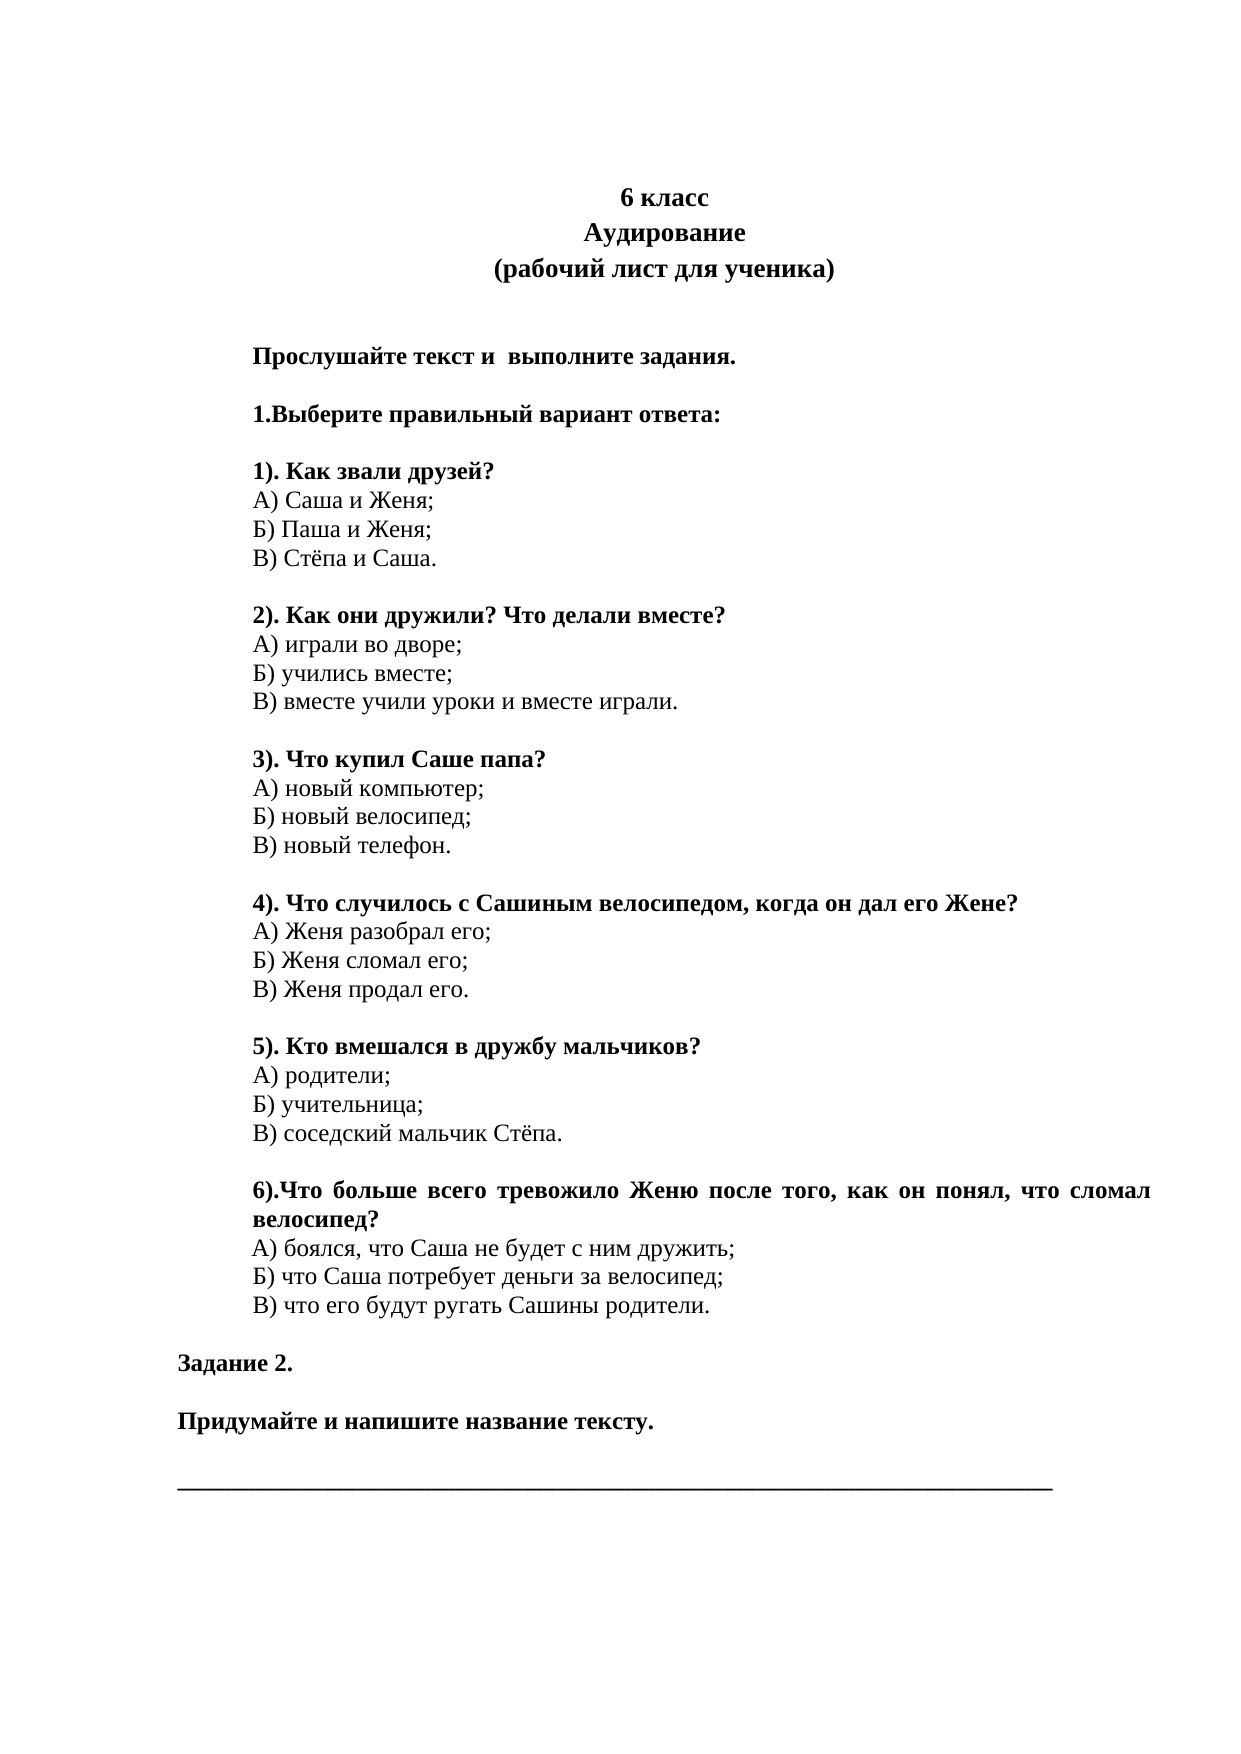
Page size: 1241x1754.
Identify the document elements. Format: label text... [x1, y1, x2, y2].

text Придумайте и напишите название тексту. [177, 1406, 1152, 1435]
list 6).Что больше всего тревожило Женю после того, как он понял, что сломал велосипед? [252, 1175, 1152, 1233]
list А) Саша и Женя; [252, 485, 1152, 514]
text Задание 2. [177, 1348, 1152, 1377]
list А) Женя разобрал его; [252, 916, 1152, 945]
list Б) что Саша потребует деньги за велосипед; [252, 1261, 1152, 1290]
text (рабочий лист для ученика) [177, 252, 1152, 283]
list А) новый компьютер; [252, 773, 1152, 801]
list В) соседский мальчик Стёпа. [252, 1118, 1152, 1146]
list В) новый телефон. [252, 830, 1152, 859]
list В) Стёпа и Саша. [252, 543, 1152, 571]
list 5). Кто вмешался в дружбу мальчиков? [252, 1031, 1152, 1060]
list 2). Как они дружили? Что делали вместе? [252, 600, 1152, 629]
list Б) Женя сломал его; [252, 945, 1152, 974]
list Б) учительница; [252, 1089, 1152, 1118]
list В) что его будут ругать Сашины родители. [252, 1290, 1152, 1319]
list А) боялся, что Саша не будет с ним дружить; [215, 1233, 1152, 1261]
list В) вместе учили уроки и вместе играли. [252, 686, 1152, 715]
list 3). Что купил Саше папа? [252, 744, 1152, 773]
list Б) Паша и Женя; [252, 514, 1152, 543]
text ______________________________________________________________________ [177, 1464, 1152, 1493]
text Аудирование [177, 217, 1152, 248]
list Б) новый велосипед; [252, 801, 1152, 830]
list А) играли во дворе; [252, 629, 1152, 658]
list В) Женя продал его. [252, 974, 1152, 1003]
list Прослушайте текст и выполните задания. [252, 341, 1152, 370]
list А) родители; [252, 1060, 1152, 1089]
list 1). Как звали друзей? [252, 456, 1152, 485]
list 4). Что случилось с Сашиным велосипедом, когда он дал его Жене? [252, 888, 1152, 916]
list Б) учились вместе; [252, 658, 1152, 686]
text 6 класс [177, 181, 1152, 212]
list 1.Выберите правильный вариант ответа: [252, 399, 1152, 428]
